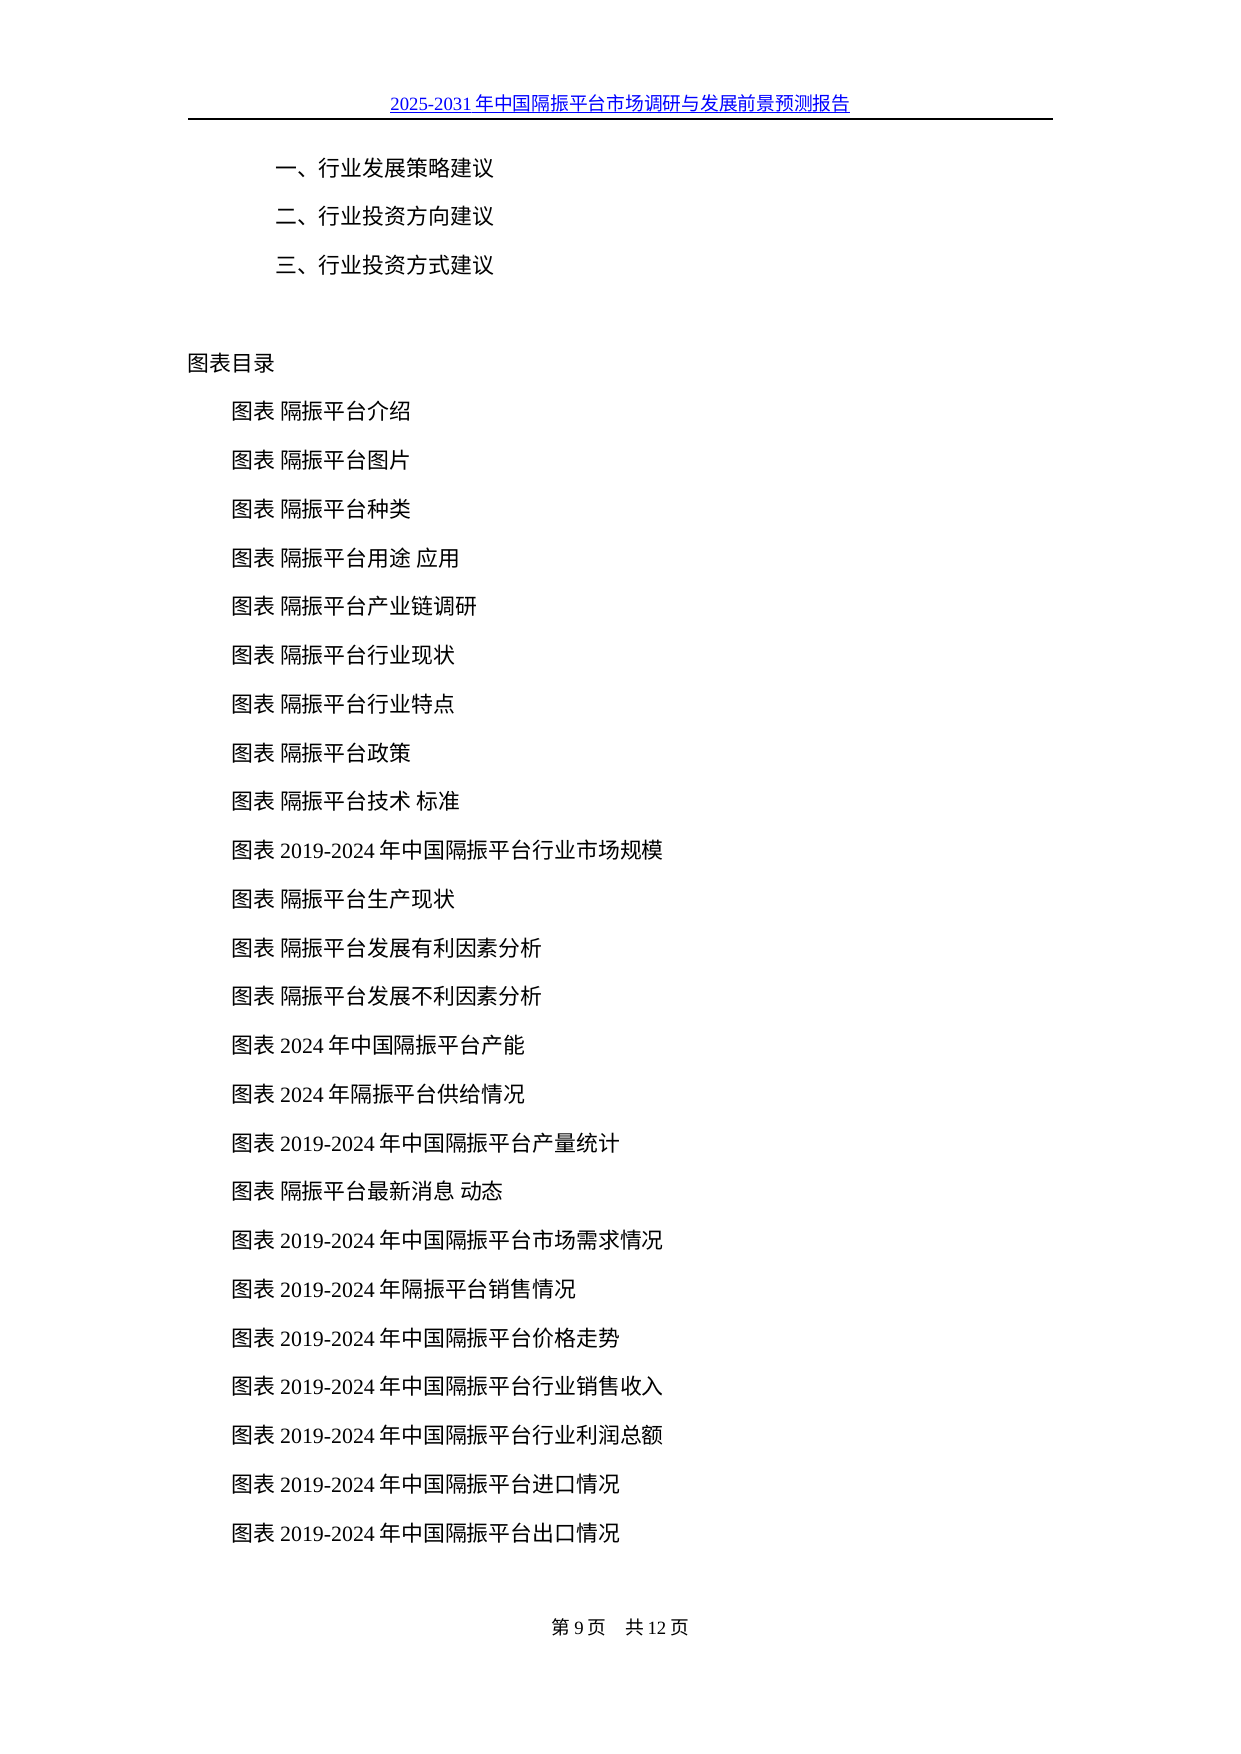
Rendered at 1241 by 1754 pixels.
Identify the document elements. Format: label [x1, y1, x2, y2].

text [187, 150, 1053, 1548]
